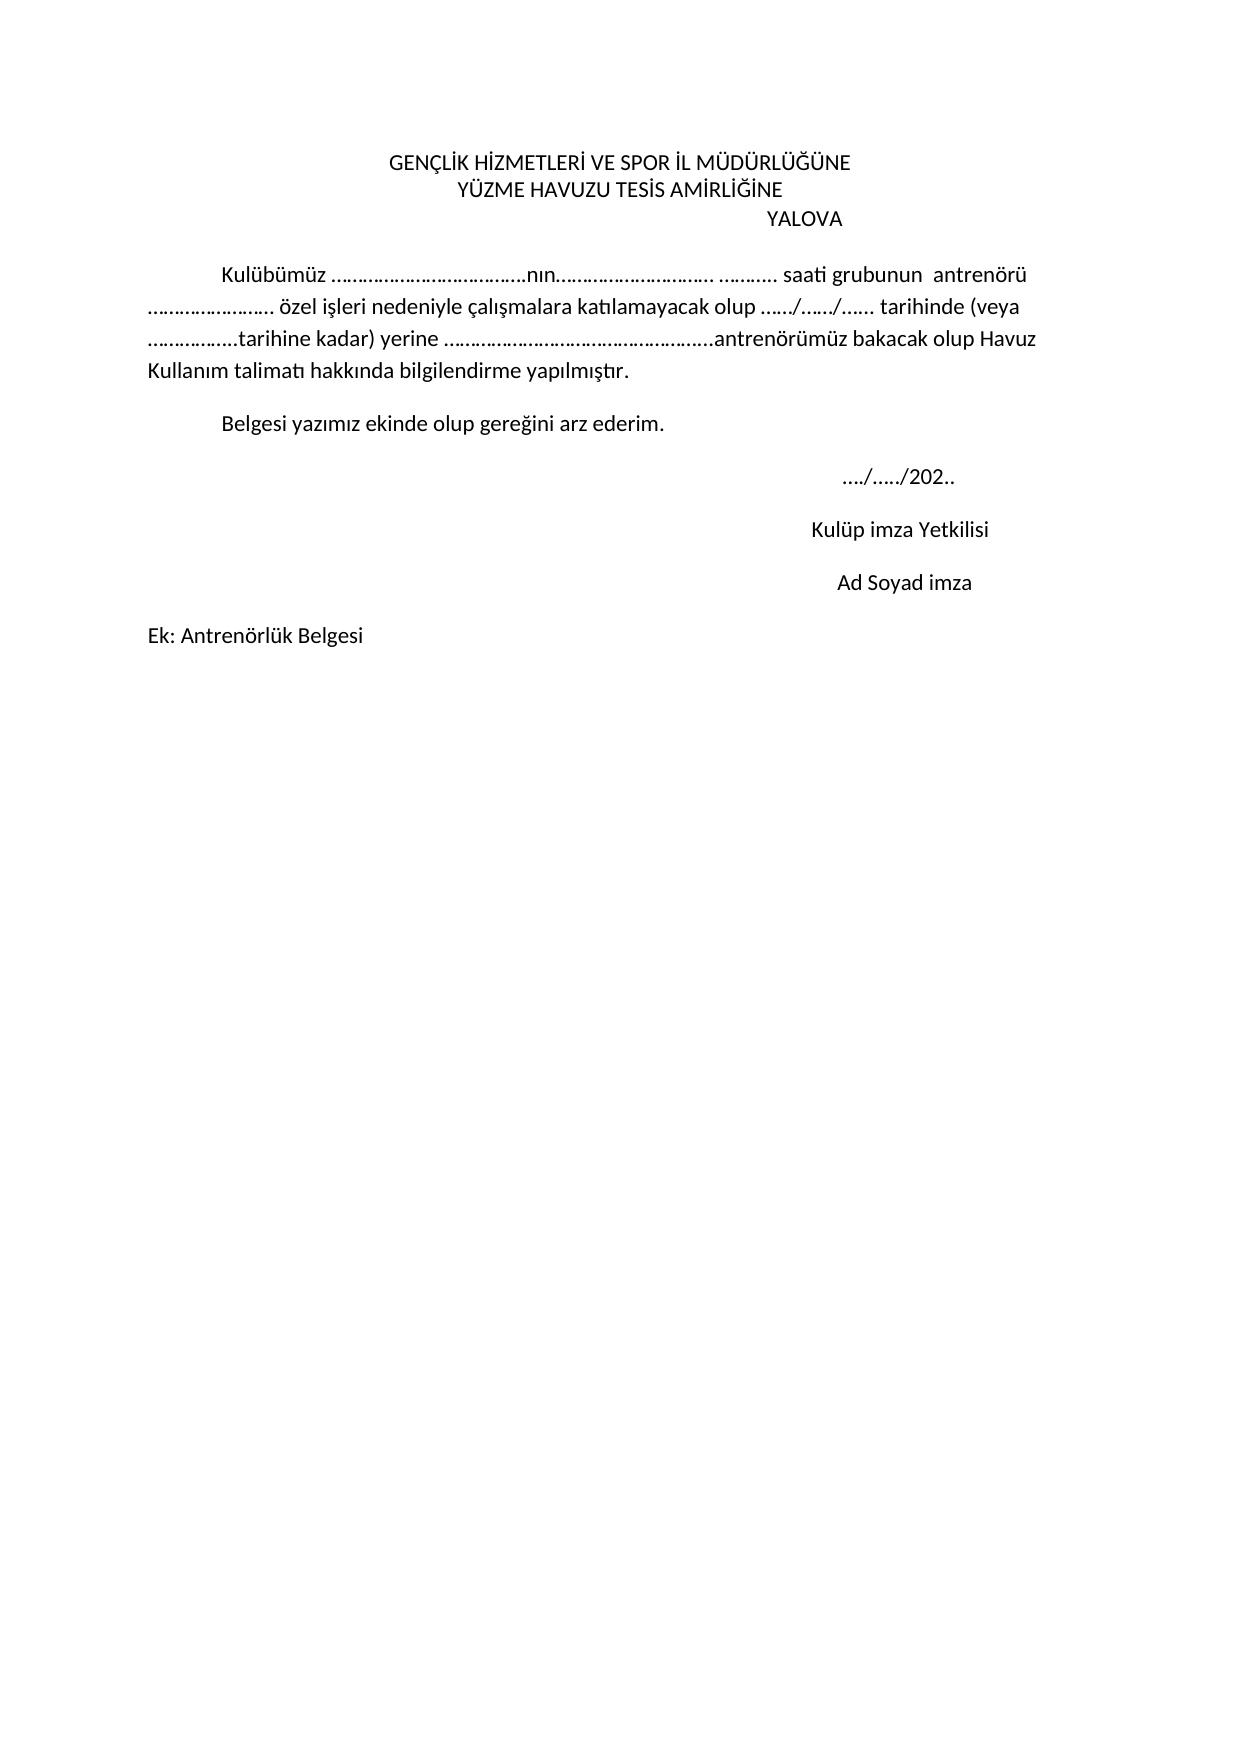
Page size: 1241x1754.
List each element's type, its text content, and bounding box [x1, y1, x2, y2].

text YALOVA [148, 204, 1093, 232]
text Kulüp imza Yetkilisi [148, 515, 1093, 543]
text Kulübümüz ……………………………….nın………………………… ……….. saati grubunun antrenörü …………………… özel işleri nedeniyle çalışmalara katılamayacak olup ……/……/…... tarihinde (veya ……………..tarihine kadar) yerine …………………………………………...antrenörümüz bakacak olup Havuz Kullanım talimatı hakkında bilgilendirme yapılmıştır. [148, 260, 1093, 384]
text Ad Soyad imza [148, 568, 1093, 596]
text …./…../202.. [148, 462, 1093, 490]
text Ek: Antrenörlük Belgesi [148, 621, 1093, 649]
text YÜZME HAVUZU TESİS AMİRLİĞİNE [148, 176, 1093, 204]
text GENÇLİK HİZMETLERİ VE SPOR İL MÜDÜRLÜĞÜNE [148, 148, 1093, 176]
text Belgesi yazımız ekinde olup gereğini arz ederim. [148, 409, 1093, 437]
